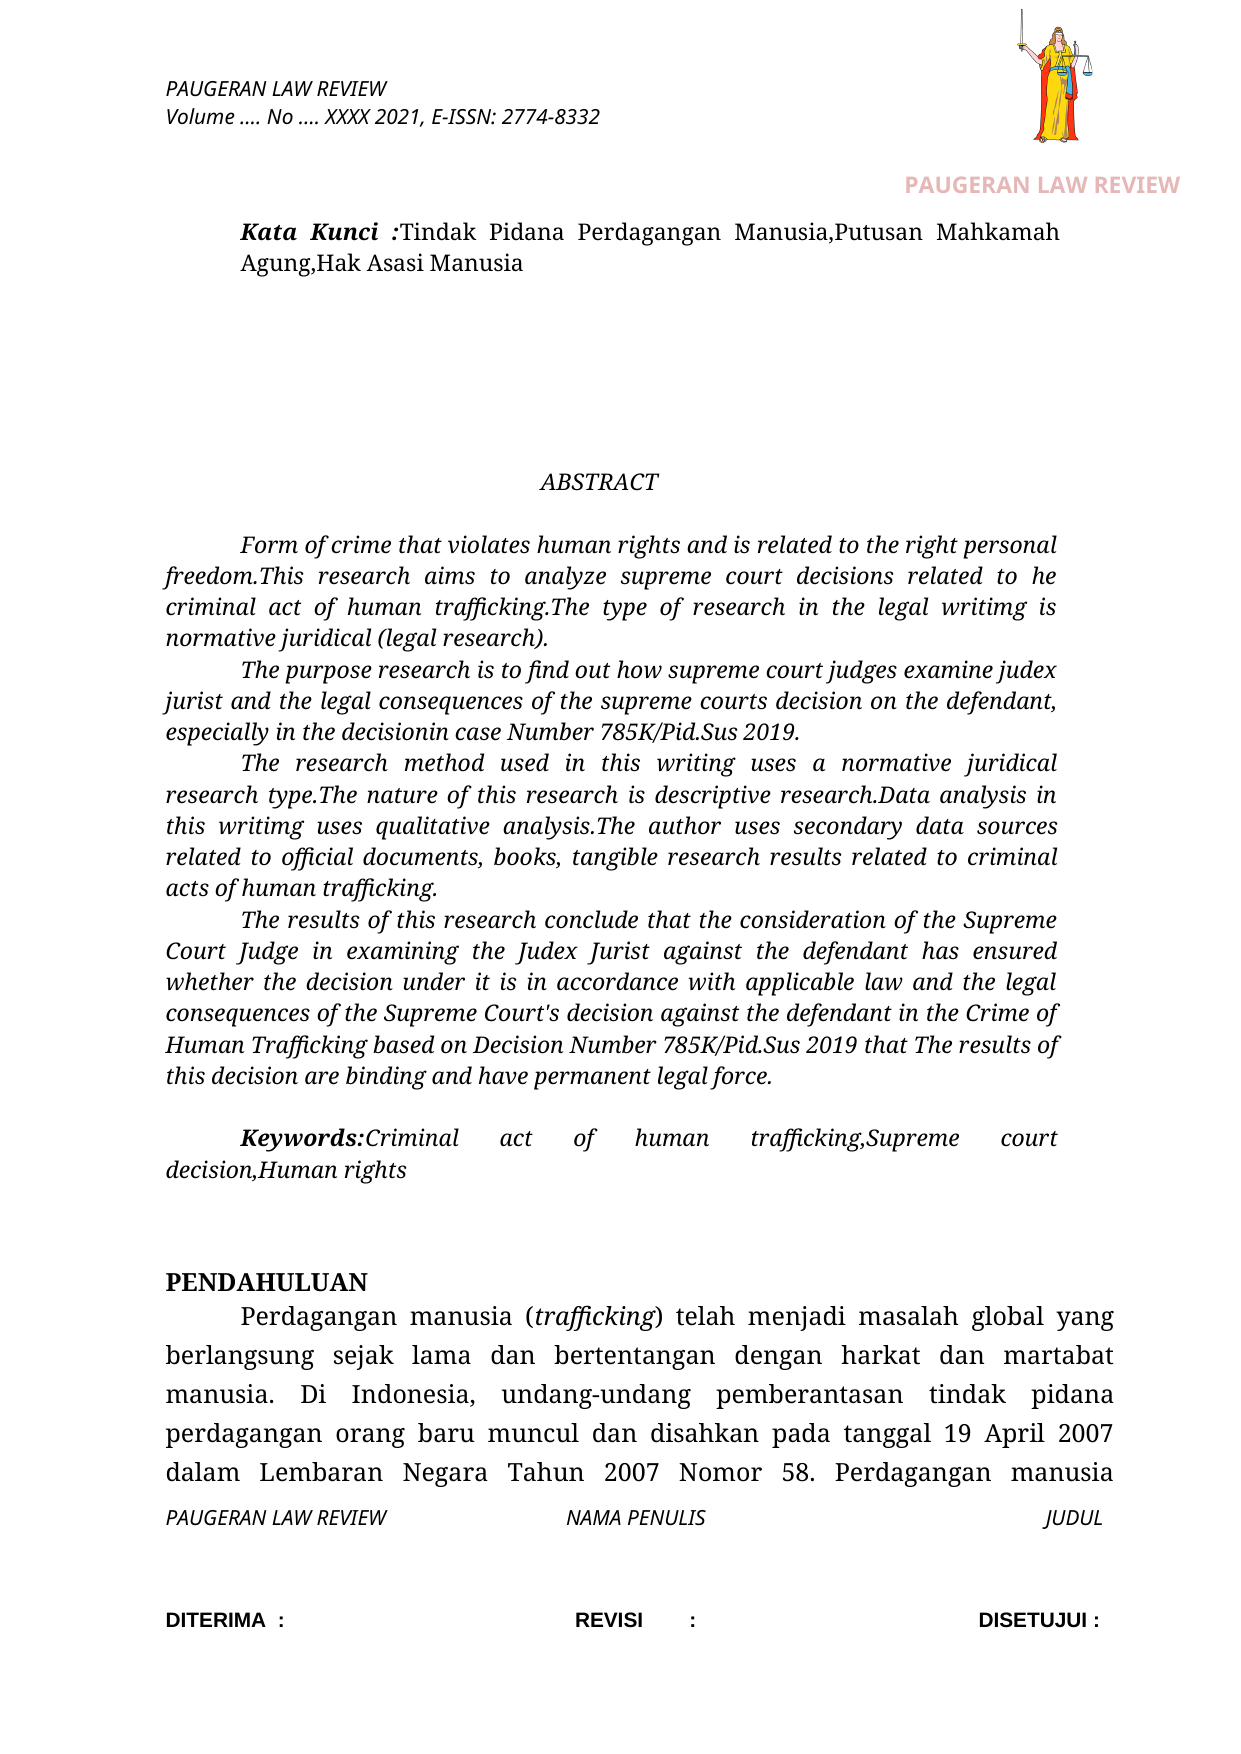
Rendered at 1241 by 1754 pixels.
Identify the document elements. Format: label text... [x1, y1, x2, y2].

text Form of crime that violates human rights and is related to the right personal freedom.This research aims to analyze supreme court decisions related to he criminal act of human trafficking.The type of research in the legal writimg is normative juridical (legal research). [165, 528, 1061, 653]
text ABSTRACT [165, 466, 1061, 497]
text The research method used in this writing uses a normative juridical research type.The nature of this research is descriptive research.Data analysis in this writimg uses qualitative analysis.The author uses secondary data sources related to official documents, books, tangible research results related to criminal acts of human trafficking. [165, 747, 1061, 903]
text PENDAHULUAN [165, 1264, 1115, 1298]
text The purpose research is to find out how supreme court judges examine judex jurist and the legal consequences of the supreme courts decision on the defendant, especially in the decisionin case Number 785K/Pid.Sus 2019. [165, 653, 1061, 747]
text Keywords:Criminal act of human trafficking,Supreme court decision,Human rights [165, 1122, 1061, 1185]
text Kata Kunci :Tindak Pidana Perdagangan Manusia,Putusan Mahkamah Agung,Hak Asasi Manusia [240, 216, 1061, 278]
text The results of this research conclude that the consideration of the Supreme Court Judge in examining the Judex Jurist against the defendant has ensured whether the decision under it is in accordance with applicable law and the legal consequences of the Supreme Court's decision against the defendant in the Crime of Human Trafficking based on Decision Number 785K/Pid.Sus 2019 that The results of this decision are binding and have permanent legal force. [165, 903, 1061, 1091]
picture [1017, 9, 1093, 143]
